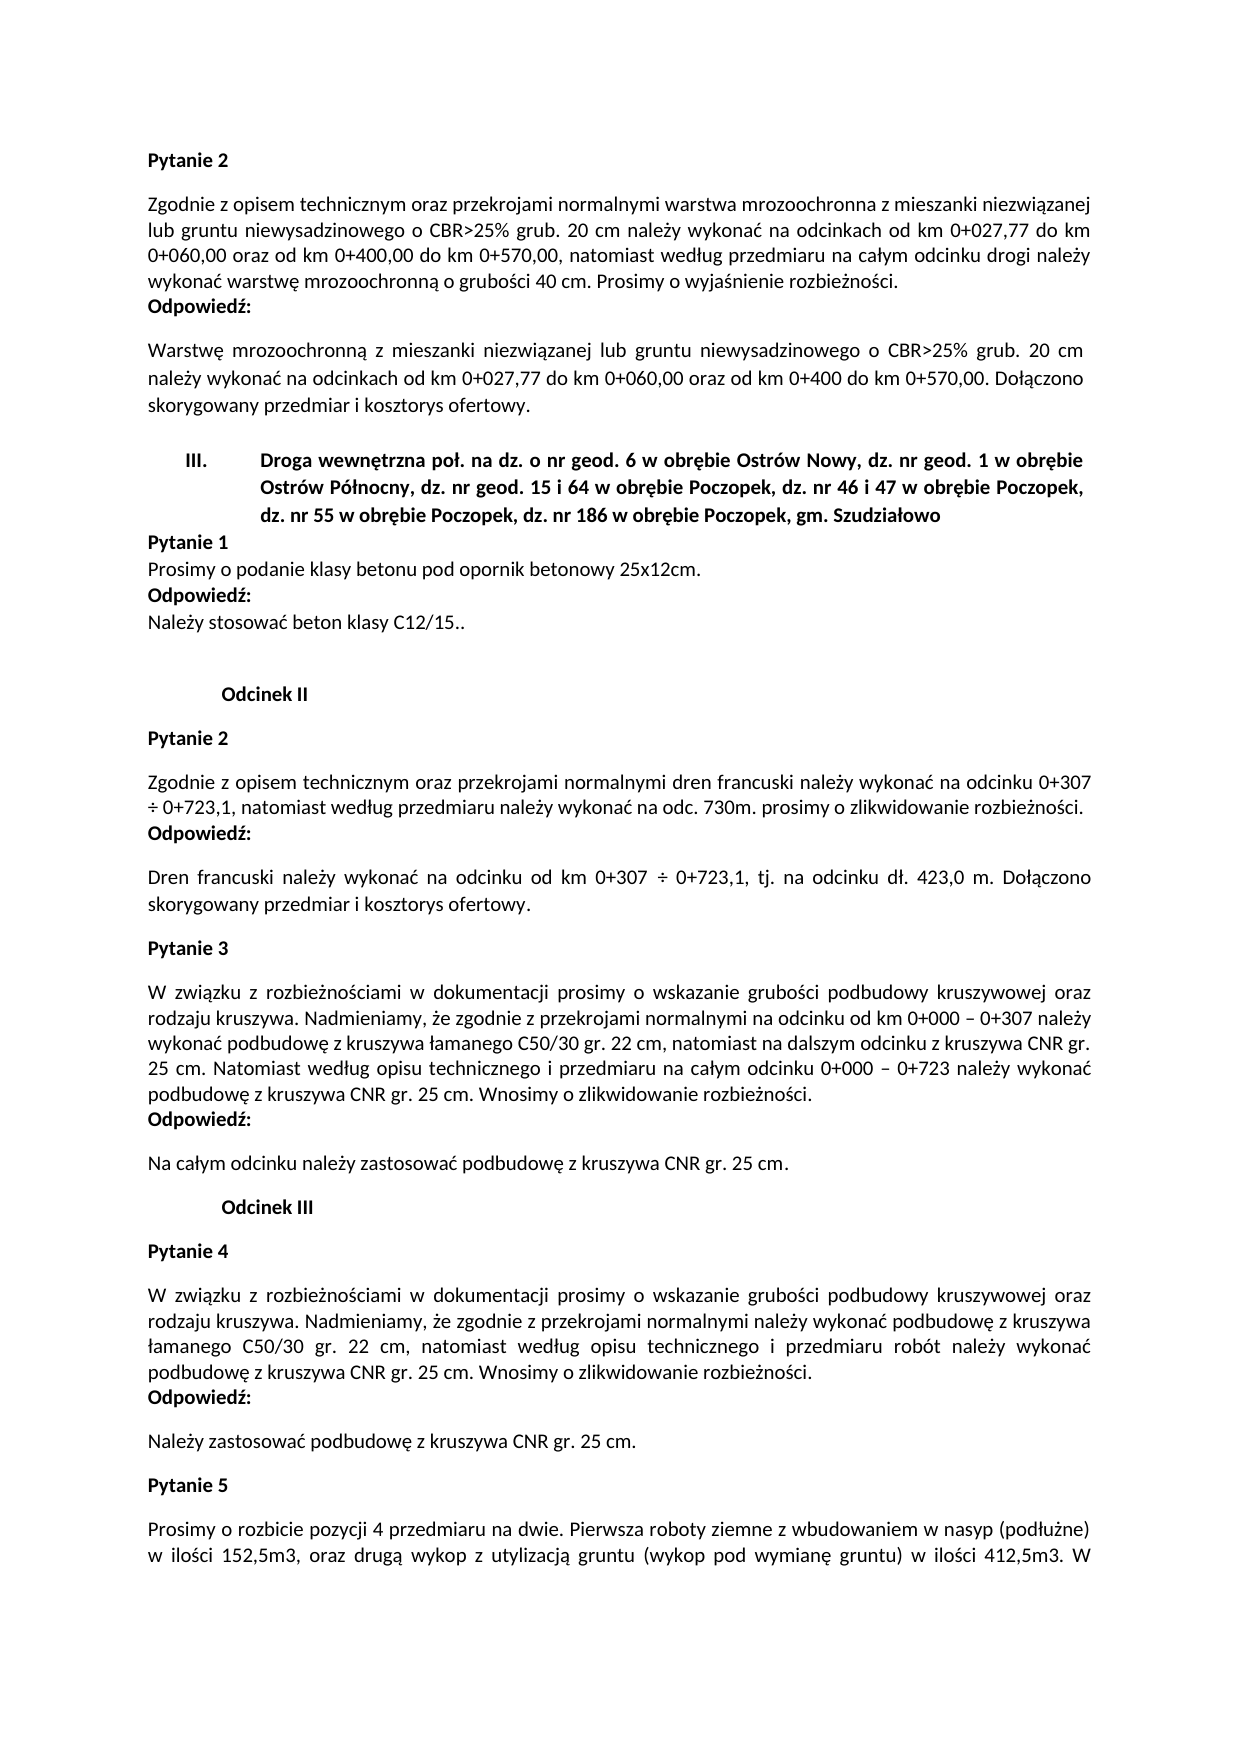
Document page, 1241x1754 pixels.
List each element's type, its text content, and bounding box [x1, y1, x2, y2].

text Odpowiedź: [148, 582, 1086, 607]
text Pytanie 3 [148, 935, 1093, 961]
text Odpowiedź: [148, 1106, 1093, 1132]
text Pytanie 1 [148, 529, 1086, 554]
text Pytanie 2 [148, 725, 1093, 750]
text Pytanie 4 [148, 1239, 1093, 1264]
text Prosimy o podanie klasy betonu pod opornik betonowy 25x12cm. [148, 557, 1093, 582]
text Na całym odcinku należy zastosować podbudowę z kruszywa CNR gr. 25 cm. [148, 1151, 1093, 1176]
text Zgodnie z opisem technicznym oraz przekrojami normalnymi warstwa mrozoochronna z mieszanki niezwiązanej lub gruntu niewysadzinowego o CBR>25% grub. 20 cm należy wykonać na odcinkach od km 0+027,77 do km 0+060,00 oraz od km 0+400,00 do km 0+570,00, natomiast według przedmiaru na całym odcinku drogi należy wykonać warstwę mrozoochronną o grubości 40 cm. Prosimy o wyjaśnienie rozbieżności. [148, 192, 1093, 293]
text W związku z rozbieżnościami w dokumentacji prosimy o wskazanie grubości podbudowy kruszywowej oraz rodzaju kruszywa. Nadmieniamy, że zgodnie z przekrojami normalnymi należy wykonać podbudowę z kruszywa łamanego C50/30 gr. 22 cm, natomiast według opisu technicznego i przedmiaru robót należy wykonać podbudowę z kruszywa CNR gr. 25 cm. Wnosimy o zlikwidowanie rozbieżności. [148, 1283, 1093, 1384]
text Zgodnie z opisem technicznym oraz przekrojami normalnymi dren francuski należy wykonać na odcinku 0+307 ÷ 0+723,1, natomiast według przedmiaru należy wykonać na odc. 730m. prosimy o zlikwidowanie rozbieżności. [148, 769, 1093, 820]
text Odpowiedź: [148, 1384, 1093, 1410]
text Należy zastosować podbudowę z kruszywa CNR gr. 25 cm. [148, 1428, 1093, 1454]
text Dren francuski należy wykonać na odcinku od km 0+307 ÷ 0+723,1, tj. na odcinku dł. 423,0 m. Dołączono skorygowany przedmiar i kosztorys ofertowy. [148, 864, 1093, 917]
text W związku z rozbieżnościami w dokumentacji prosimy o wskazanie grubości podbudowy kruszywowej oraz rodzaju kruszywa. Nadmieniamy, że zgodnie z przekrojami normalnymi na odcinku od km 0+000 – 0+307 należy wykonać podbudowę z kruszywa łamanego C50/30 gr. 22 cm, natomiast na dalszym odcinku z kruszywa CNR gr. 25 cm. Natomiast według opisu technicznego i przedmiaru na całym odcinku 0+000 – 0+723 należy wykonać podbudowę z kruszywa CNR gr. 25 cm. Wnosimy o zlikwidowanie rozbieżności. [148, 979, 1093, 1106]
text Odpowiedź: [148, 293, 1093, 319]
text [148, 1517, 1093, 1567]
text Odcinek II [148, 681, 1093, 706]
text Warstwę mrozoochronną z mieszanki niezwiązanej lub gruntu niewysadzinowego o CBR>25% grub. 20 cm należy wykonać na odcinkach od km 0+027,77 do km 0+060,00 oraz od km 0+400 do km 0+570,00. Dołączono skorygowany przedmiar i kosztorys ofertowy. [148, 337, 1086, 418]
text Pytanie 2 [148, 148, 1093, 173]
text Odcinek III [148, 1194, 1093, 1220]
list Droga wewnętrzna poł. na dz. o nr geod. 6 w obrębie Ostrów Nowy, dz. nr geod. 1 w obrębie Ostrów Północny, dz. nr geod. 15 i 64 w obrębie Poczopek, dz. nr 46 i 47 w obrębie Poczopek, dz. nr 55 w obrębie Poczopek, dz. nr 186 w obrębie Poczopek, gm. Szudziałowo [185, 447, 1086, 527]
text Należy stosować beton klasy C12/15.. [148, 609, 1086, 635]
text Pytanie 5 [148, 1472, 1093, 1498]
text Odpowiedź: [148, 820, 1093, 845]
